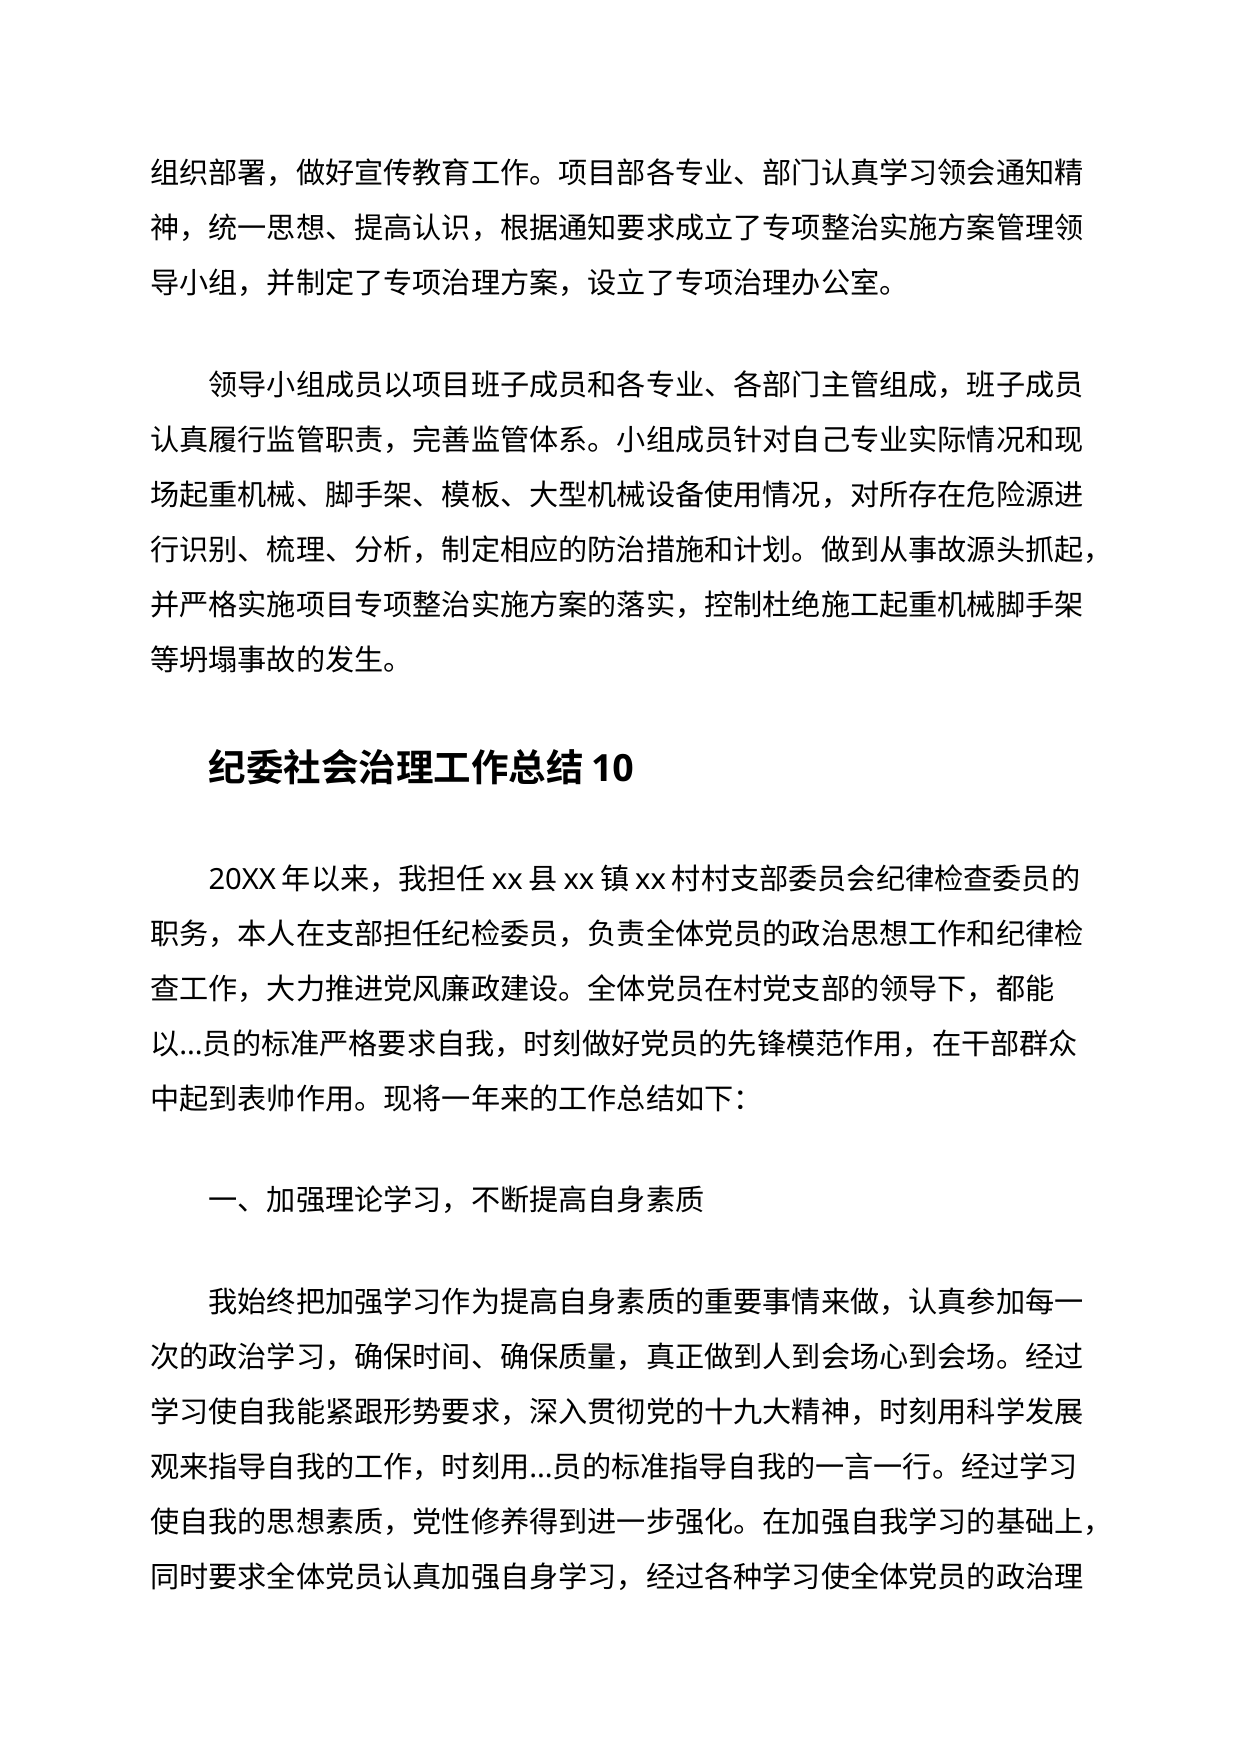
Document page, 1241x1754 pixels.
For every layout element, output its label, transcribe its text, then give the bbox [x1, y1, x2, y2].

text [150, 1279, 1090, 1596]
text 一、加强理论学习，不断提高自身素质 [150, 1177, 1090, 1219]
text 20XX年以来，我担任xx县xx镇xx村村支部委员会纪律检查委员的职务，本人在支部担任纪检委员，负责全体党员的政治思想工作和纪律检查工作，大力推进党风廉政建设。全体党员在村党支部的领导下，都能以...员的标准严格要求自我，时刻做好党员的先锋模范作用，在干部群众中起到表帅作用。现将一年来的工作总结如下： [150, 855, 1090, 1117]
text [150, 150, 1090, 302]
text 纪委社会治理工作总结10 [150, 738, 1090, 792]
text 领导小组成员以项目班子成员和各专业、各部门主管组成，班子成员认真履行监管职责，完善监管体系。小组成员针对自己专业实际情况和现场起重机械、脚手架、模板、大型机械设备使用情况，对所存在危险源进行识别、梳理、分析，制定相应的防治措施和计划。做到从事故源头抓起，并严格实施项目专项整治实施方案的落实，控制杜绝施工起重机械脚手架等坍塌事故的发生。 [150, 362, 1090, 678]
